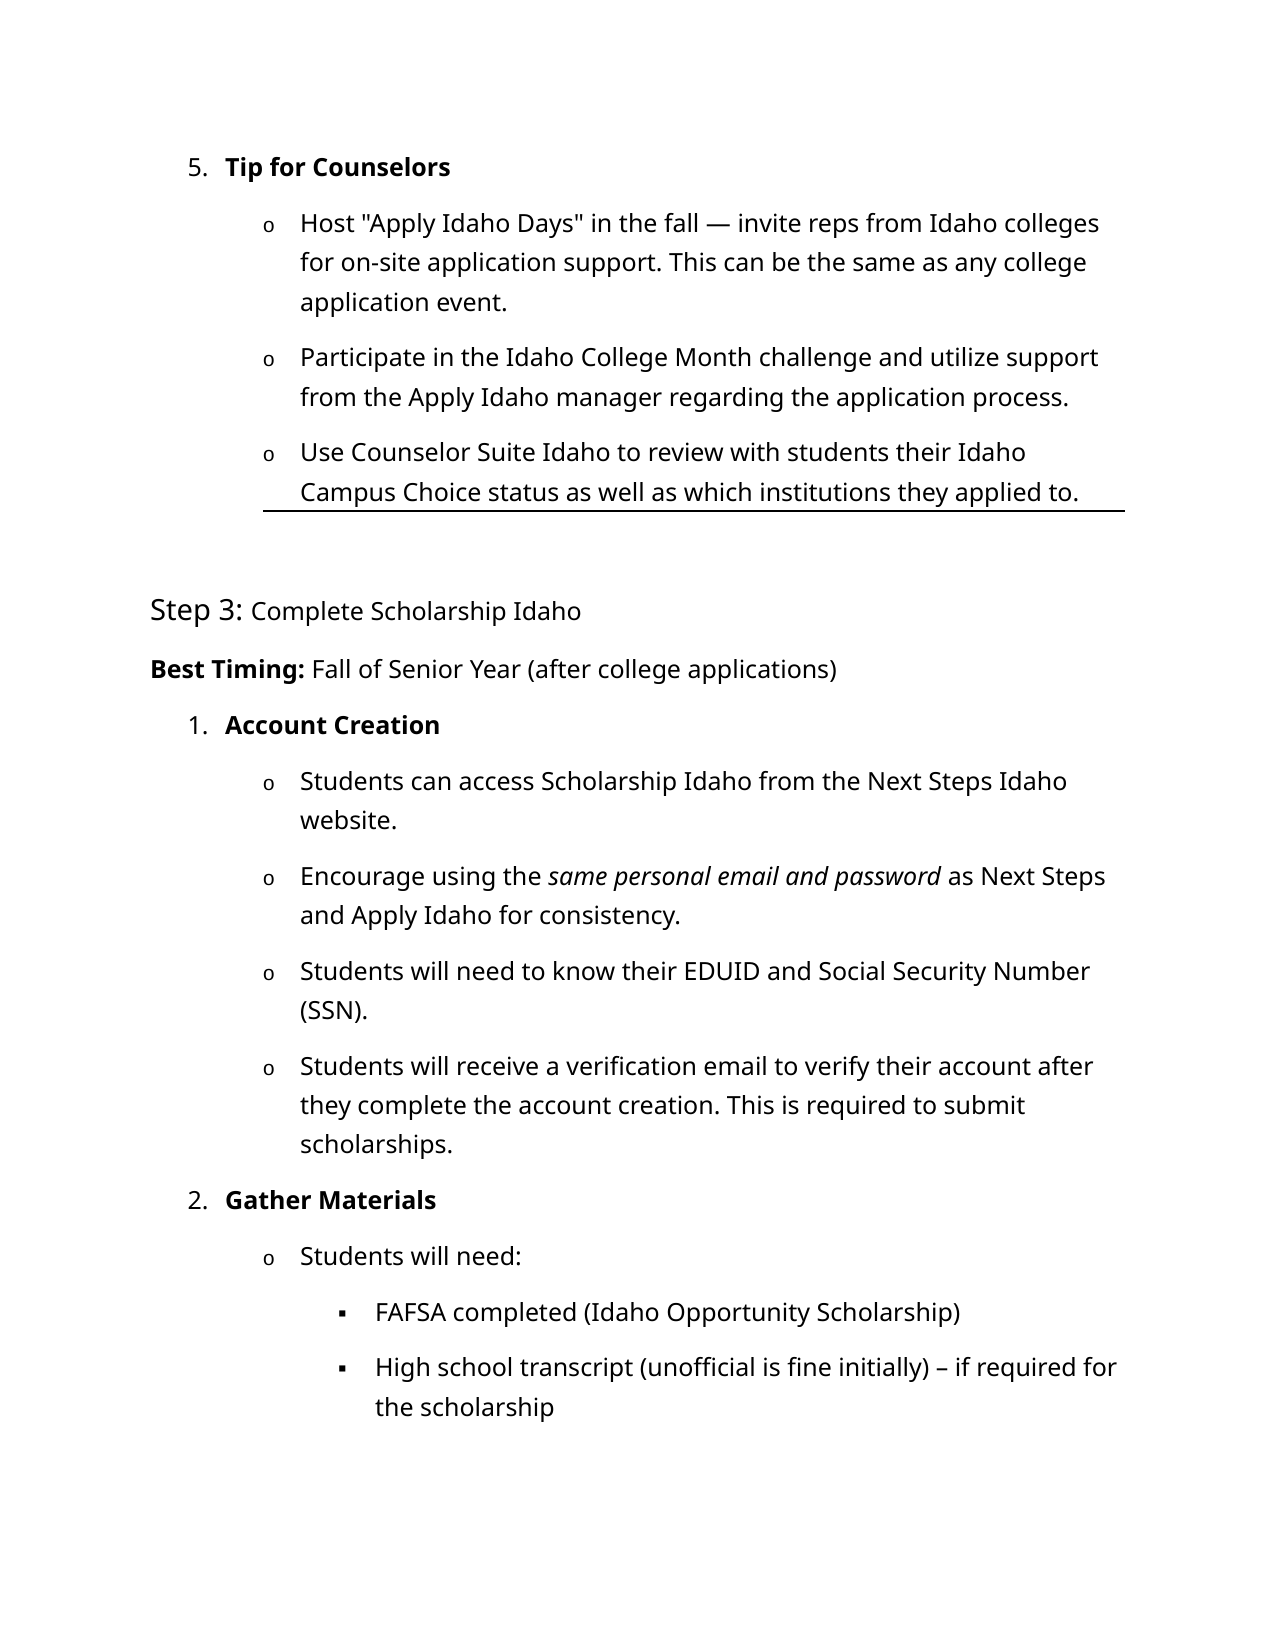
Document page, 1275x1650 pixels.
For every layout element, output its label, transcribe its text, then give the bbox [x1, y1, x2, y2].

list High school transcript (unofficial is fine initially) – if required for the scholarship [337, 1350, 1125, 1423]
list Students will need to know their EDUID and Social Security Number (SSN). [262, 953, 1125, 1027]
list Students will need: [262, 1238, 1125, 1272]
list Account Creation [187, 708, 1125, 742]
list Use Counselor Suite Idaho to review with students their Idaho Campus Choice status as well as which institutions they applied to. [262, 435, 1125, 512]
list Students can access Scholarship Idaho from the Next Steps Idaho website. [262, 763, 1125, 837]
list Tip for Counselors [187, 150, 1125, 184]
text Step 3: Complete Scholarship Idaho [150, 589, 1125, 629]
list Students will receive a verification email to verify their account after they complete the account creation. This is required to submit scholarships. [262, 1048, 1125, 1161]
text Best Timing: Fall of Senior Year (after college applications) [150, 652, 1125, 686]
list Participate in the Idaho College Month challenge and utilize support from the Apply Idaho manager regarding the application process. [262, 340, 1125, 413]
list Host "Apply Idaho Days" in the fall — invite reps from Idaho colleges for on-site application support. This can be the same as any college application event. [262, 206, 1125, 318]
list Encourage using the same personal email and password as Next Steps and Apply Idaho for consistency. [262, 858, 1125, 932]
list Gather Materials [187, 1183, 1125, 1217]
list FAFSA completed (Idaho Opportunity Scholarship) [337, 1294, 1125, 1328]
